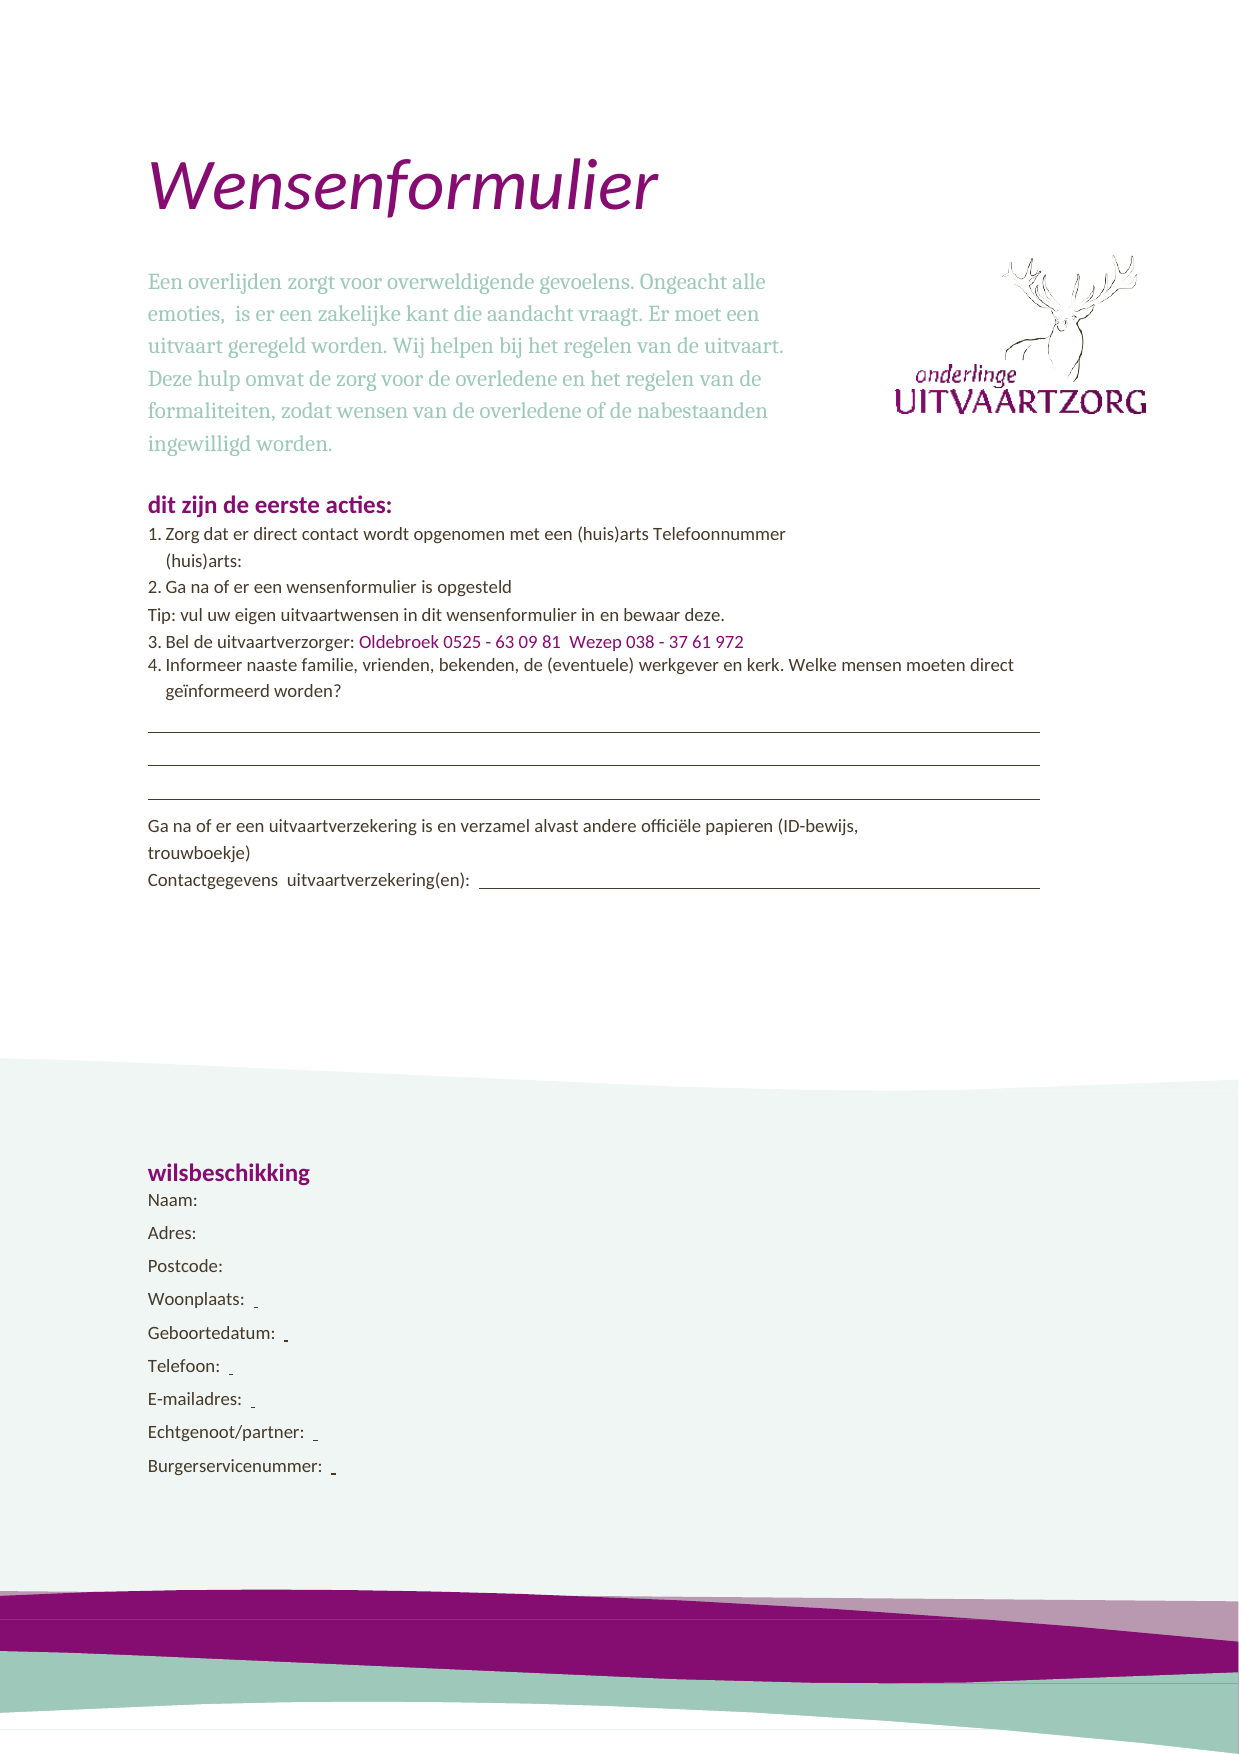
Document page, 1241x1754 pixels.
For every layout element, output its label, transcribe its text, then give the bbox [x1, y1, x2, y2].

text Geboortedatum: [148, 1325, 1093, 1348]
text E-mailadres: [148, 1391, 1093, 1414]
text Tip: vul uw eigen uitvaartwensen in dit wensenformulier in en bewaar deze. [148, 603, 1093, 626]
text Echtgenoot/partner: [148, 1425, 1093, 1448]
text Postcode: [148, 1258, 1093, 1281]
text Telefoon: [148, 1358, 1093, 1381]
text Een overlijden zorgt voor overweldigende gevoelens. Ongeacht alle emoties, is er een zakelijke kant die aandacht vraagt. Er moet een uitvaart geregeld worden. Wij helpen bij het regelen van de uitvaart. Deze hulp omvat de zorg voor de overledene en het regelen van de formaliteiten, zodat wensen van de overledene of de nabestaanden ingewilligd worden. [148, 268, 825, 457]
text Adres: [148, 1225, 1093, 1248]
text Burgerservicenummer: [148, 1458, 1093, 1481]
text Contactgegevens uitvaartverzekering(en): [148, 872, 1093, 895]
picture [895, 389, 1146, 414]
subtitle wilsbeschikking [148, 1162, 1093, 1192]
text Wensenformulier [148, 138, 825, 228]
text Woonplaats: [148, 1292, 1093, 1315]
list Zorg dat er direct contact wordt opgenomen met een (huis)arts Telefoonnummer (huis)arts: [148, 522, 814, 572]
picture [916, 255, 1137, 388]
subtitle dit zijn de eerste acties: [148, 489, 1093, 520]
text Ga na of er een uitvaartverzekering is en verzamel alvast andere officiële papieren (ID-bewijs, trouwboekje) [148, 819, 948, 868]
list Ga na of er een wensenformulier is opgesteld [148, 576, 1093, 599]
text Naam: [148, 1192, 1093, 1215]
list Bel de uitvaartverzorger: Oldebroek 0525 - 63 09 81 Wezep 038 - 37 61 972 [148, 630, 1093, 653]
list Informeer naaste familie, vrienden, bekenden, de (eventuele) werkgever en kerk. Welke mensen moeten direct geïnformeerd worden? [148, 657, 1076, 707]
